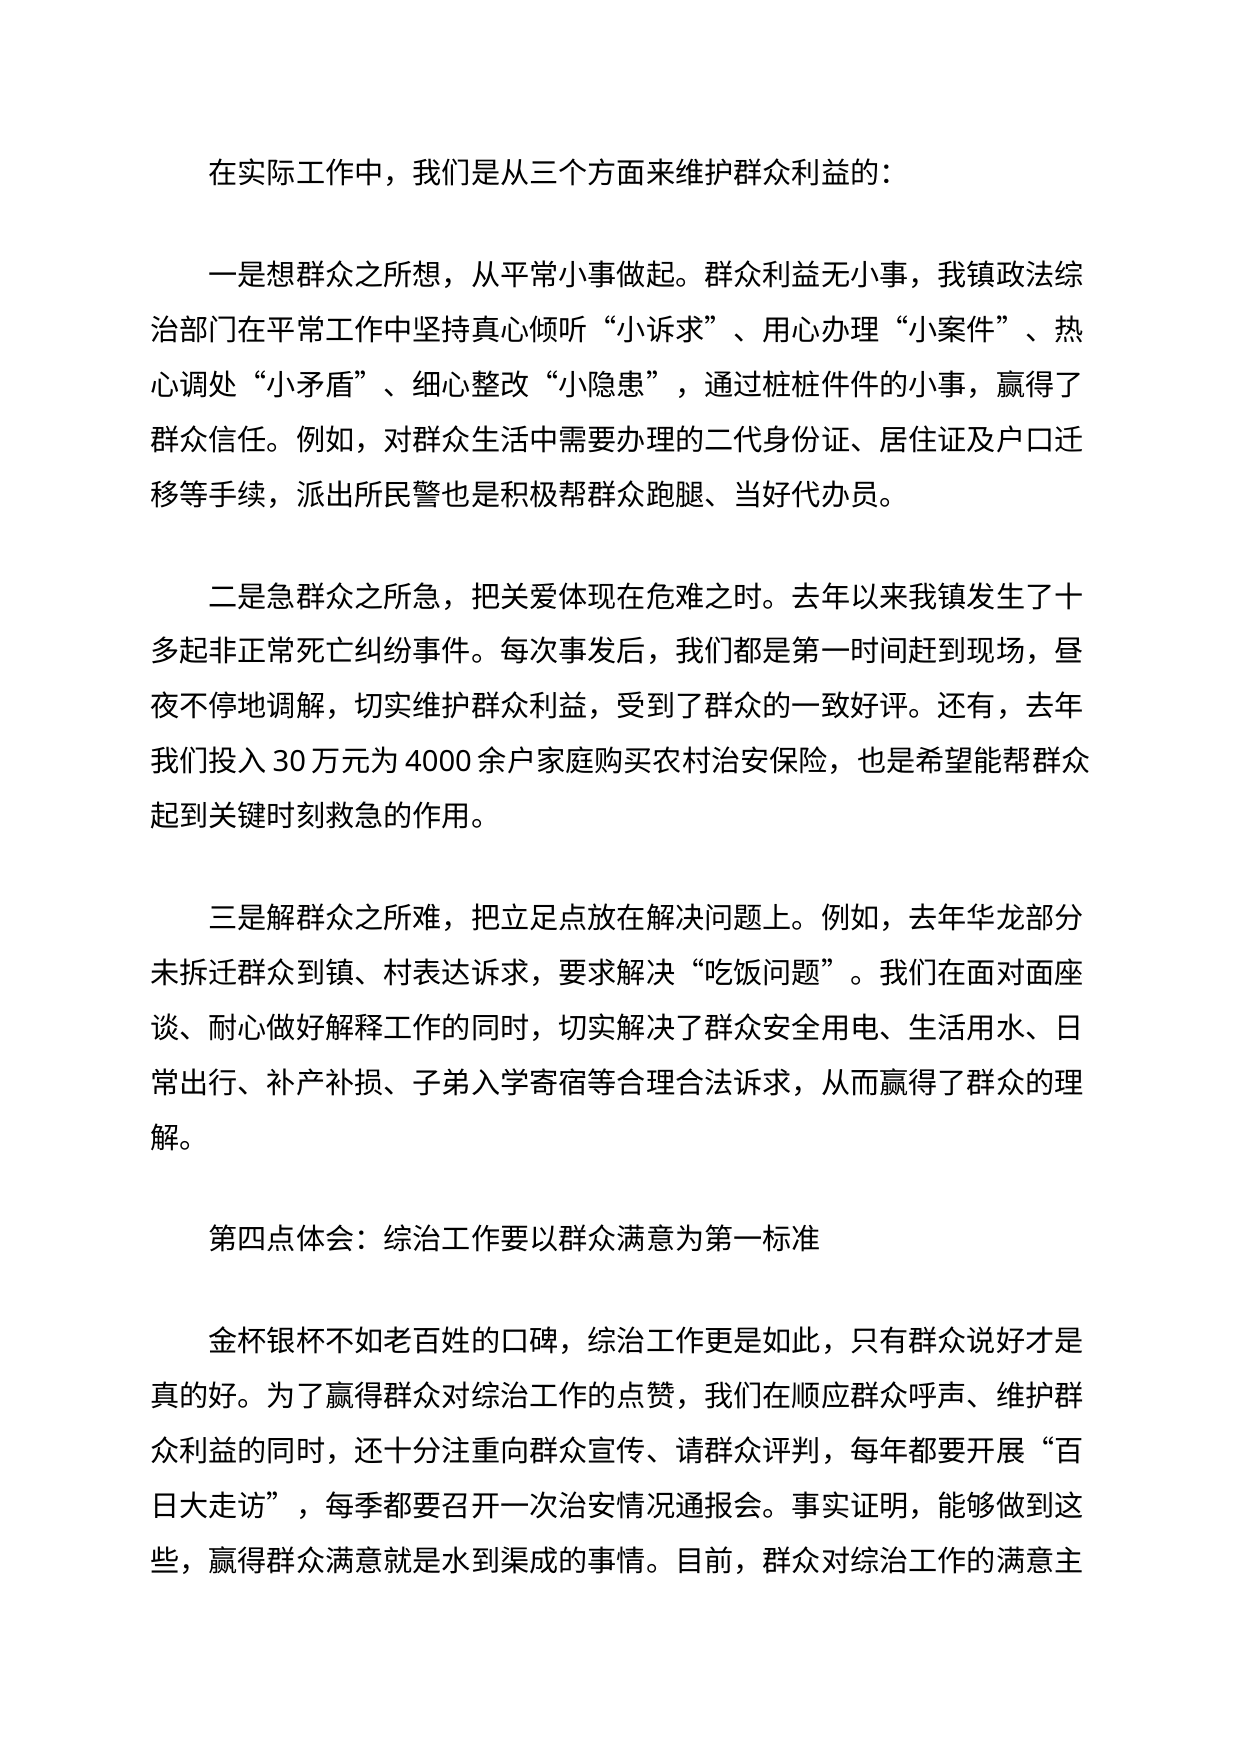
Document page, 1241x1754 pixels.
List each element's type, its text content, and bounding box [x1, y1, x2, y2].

text 第四点体会：综治工作要以群众满意为第一标准 [150, 1216, 1090, 1258]
text 一是想群众之所想，从平常小事做起。群众利益无小事，我镇政法综治部门在平常工作中坚持真心倾听“小诉求”、用心办理“小案件”、热心调处“小矛盾”、细心整改“小隐患”，通过桩桩件件的小事，赢得了群众信任。例如，对群众生活中需要办理的二代身份证、居住证及户口迁移等手续，派出所民警也是积极帮群众跑腿、当好代办员。 [150, 252, 1090, 514]
text 三是解群众之所难，把立足点放在解决问题上。例如，去年华龙部分未拆迁群众到镇、村表达诉求，要求解决“吃饭问题”。我们在面对面座谈、耐心做好解释工作的同时，切实解决了群众安全用电、生活用水、日常出行、补产补损、子弟入学寄宿等合理合法诉求，从而赢得了群众的理解。 [150, 894, 1090, 1156]
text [150, 1318, 1090, 1579]
text 在实际工作中，我们是从三个方面来维护群众利益的： [150, 150, 1090, 192]
text 二是急群众之所急，把关爱体现在危难之时。去年以来我镇发生了十多起非正常死亡纠纷事件。每次事发后，我们都是第一时间赶到现场，昼夜不停地调解，切实维护群众利益，受到了群众的一致好评。还有，去年我们投入30万元为4000余户家庭购买农村治安保险，也是希望能帮群众起到关键时刻救急的作用。 [150, 573, 1090, 835]
